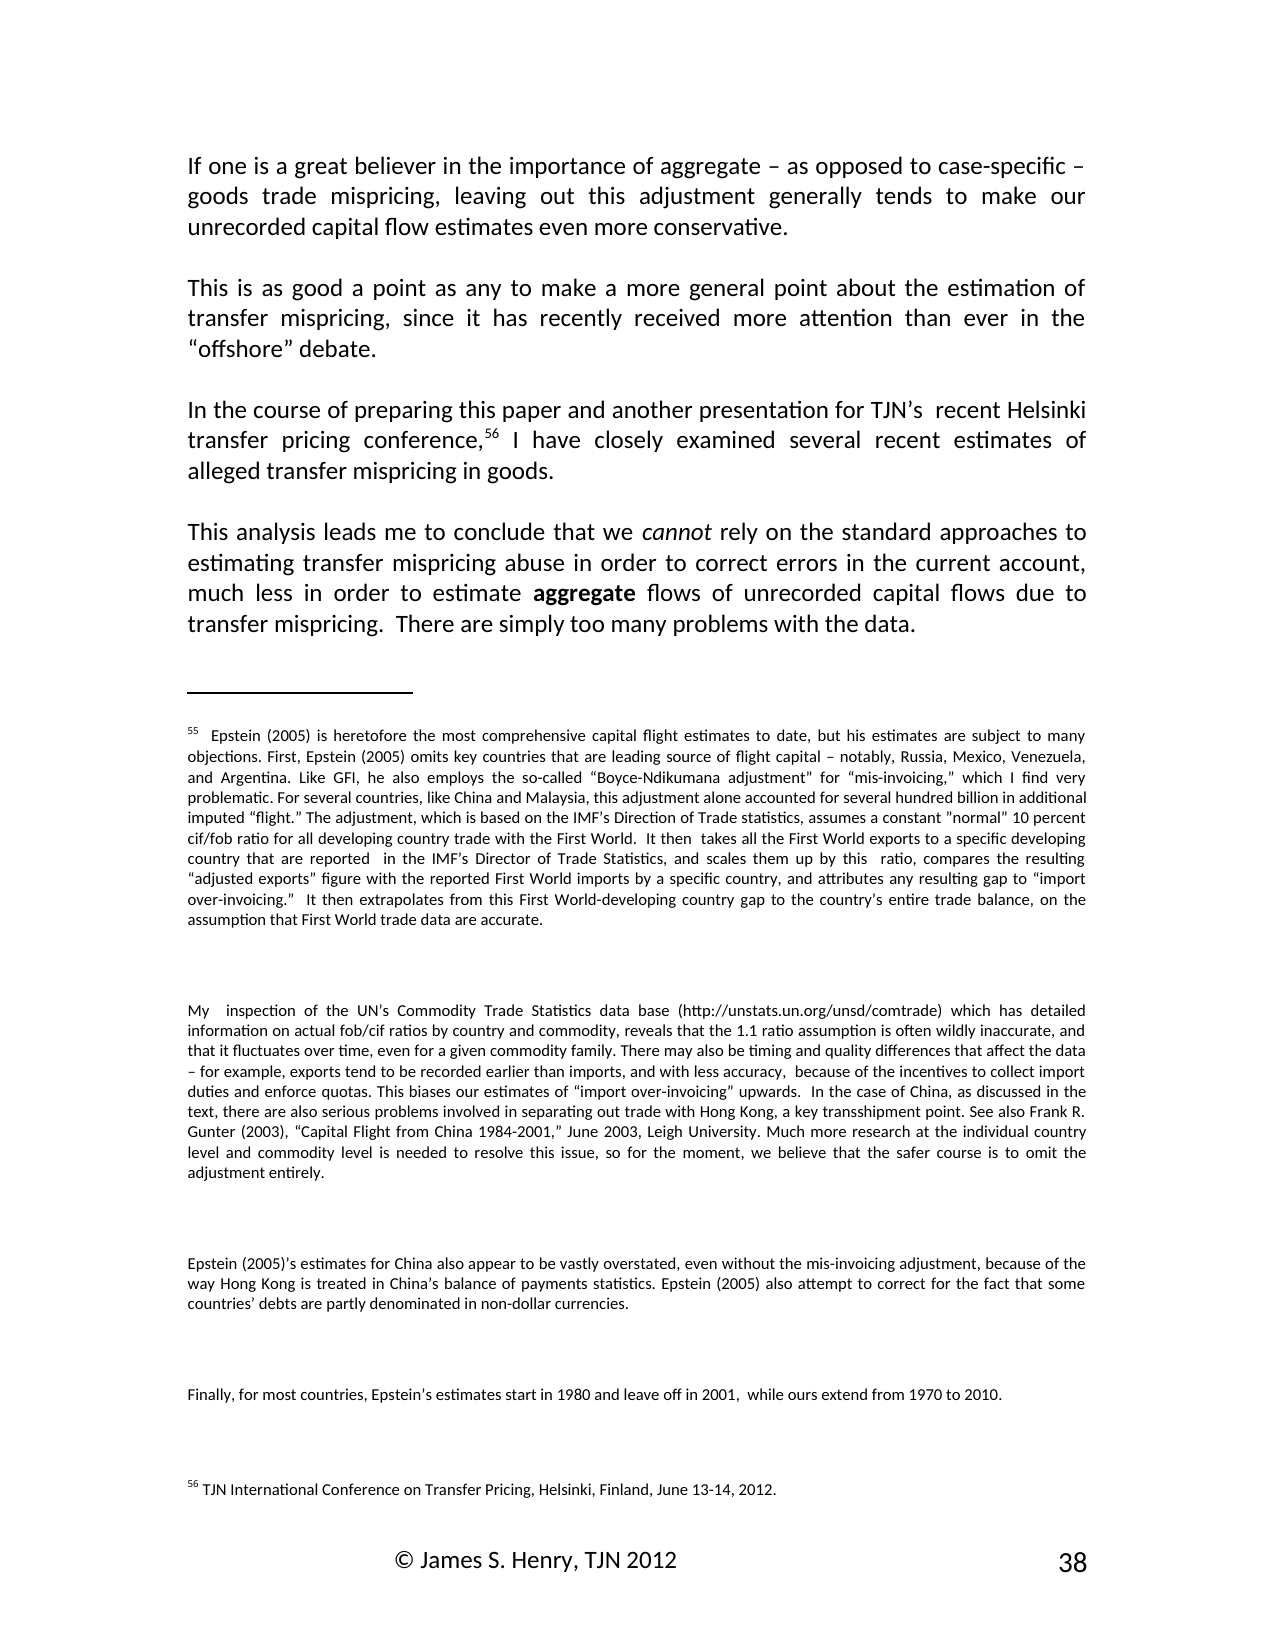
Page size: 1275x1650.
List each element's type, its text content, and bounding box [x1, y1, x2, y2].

text This analysis leads me to conclude that we cannot rely on the standard approaches to estimating transfer mispricing abuse in order to correct errors in the current account, much less in order to estimate aggregate flows of unrecorded capital flows due to transfer mispricing. There are simply too many problems with the data. [187, 516, 1087, 638]
text This is as good a point as any to make a more general point about the estimation of transfer mispricing, since it has recently received more attention than ever in the “offshore” debate. [187, 272, 1087, 364]
text If one is a great believer in the importance of aggregate – as opposed to case-specific – goods trade mispricing, leaving out this adjustment generally tends to make our unrecorded capital flow estimates even more conservative. [187, 150, 1087, 242]
text In the course of preparing this paper and another presentation for TJN’s recent Helsinki transfer pricing conference, I have closely examined several recent estimates of alleged transfer mispricing in goods. [187, 394, 1087, 486]
